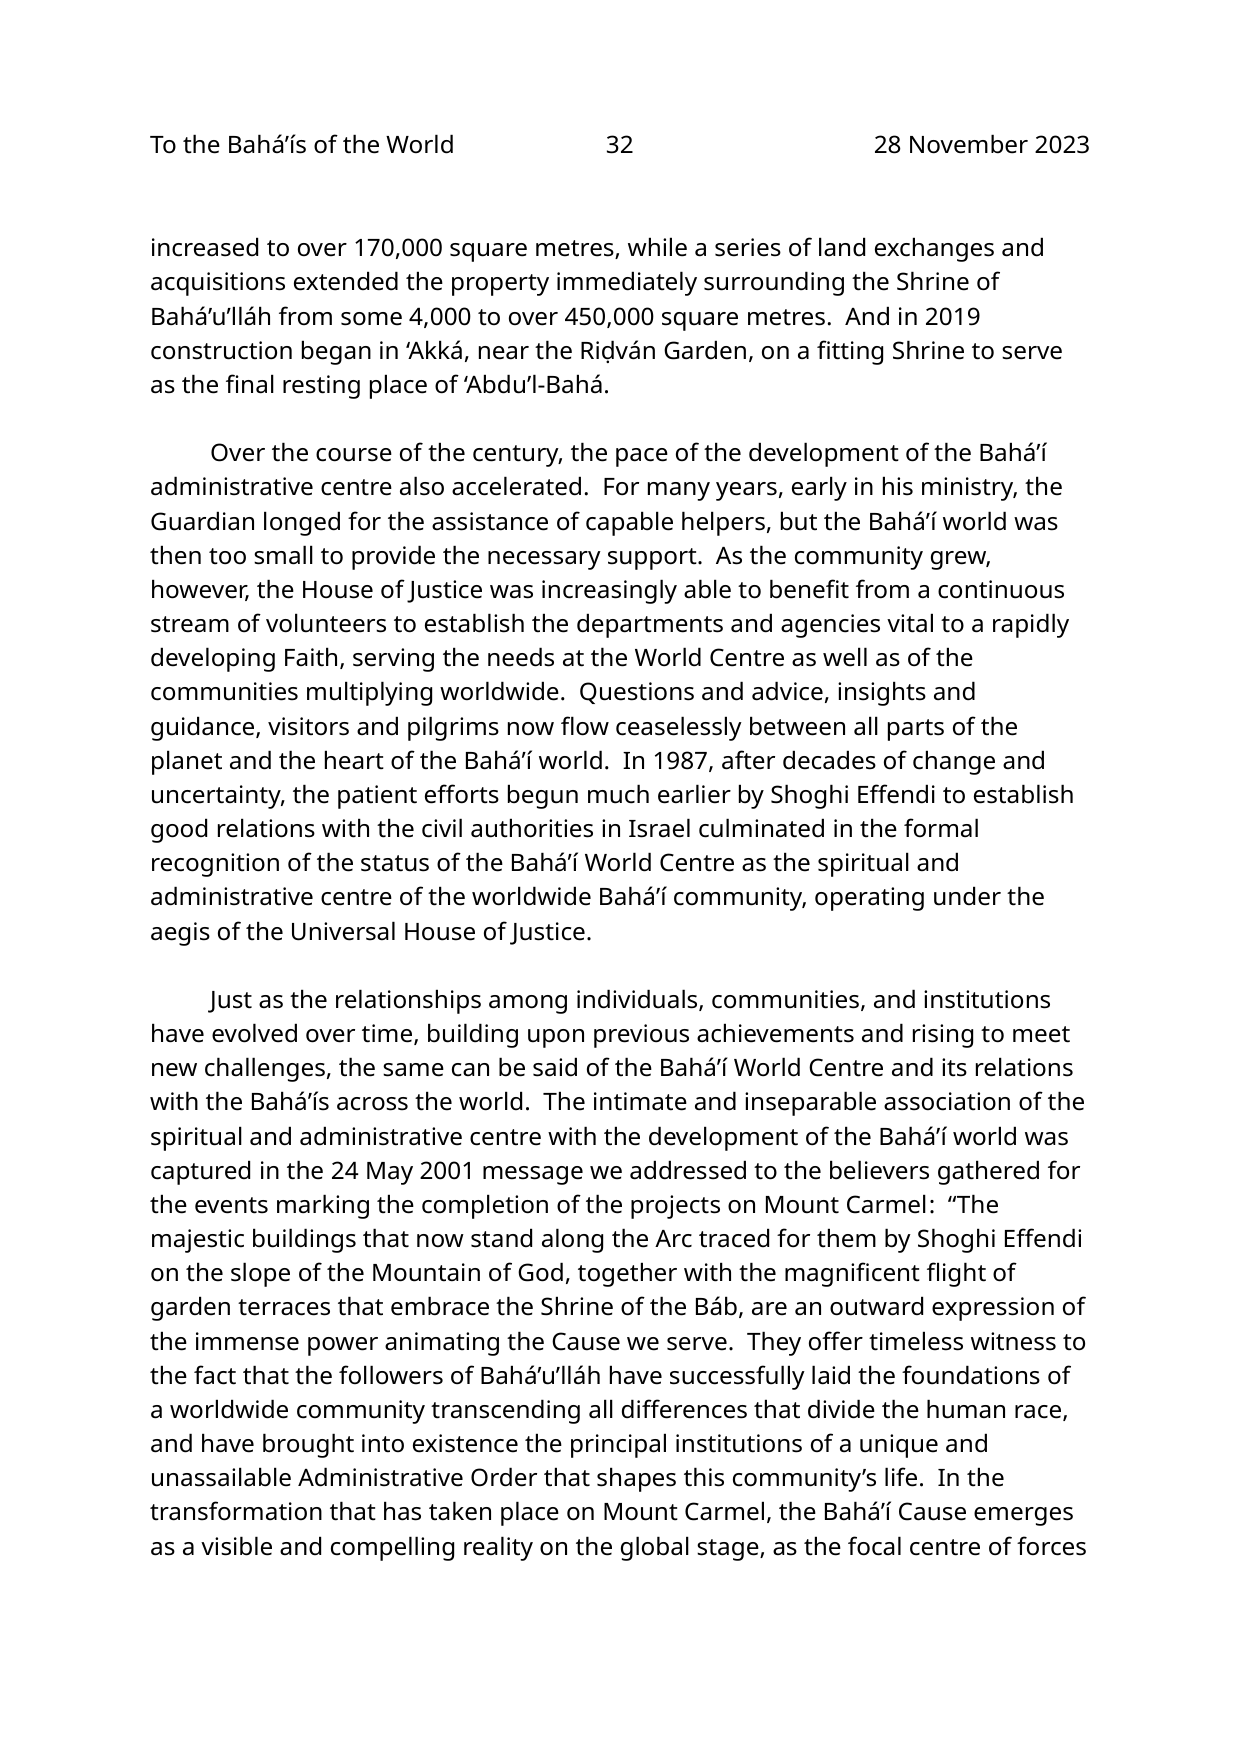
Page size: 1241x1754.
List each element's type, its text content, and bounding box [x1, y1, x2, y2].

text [150, 231, 1090, 400]
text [150, 983, 1090, 1562]
text Over the course of the century, the pace of the development of the Bahá’í administrative centre also accelerated. For many years, early in his ministry, the Guardian longed for the assistance of capable helpers, but the Bahá’í world was then too small to provide the necessary support. As the community grew, however, the House of Justice was increasingly able to benefit from a continuous stream of volunteers to establish the departments and agencies vital to a rapidly developing Faith, serving the needs at the World Centre as well as of the communities multiplying worldwide. Questions and advice, insights and guidance, visitors and pilgrims now flow ceaselessly between all parts of the planet and the heart of the Bahá’í world. In 1987, after decades of change and uncertainty, the patient efforts begun much earlier by Shoghi Effendi to establish good relations with the civil authorities in Israel culminated in the formal recognition of the status of the Bahá’í World Centre as the spiritual and administrative centre of the worldwide Bahá’í community, operating under the aegis of the Universal House of Justice. [150, 436, 1090, 947]
